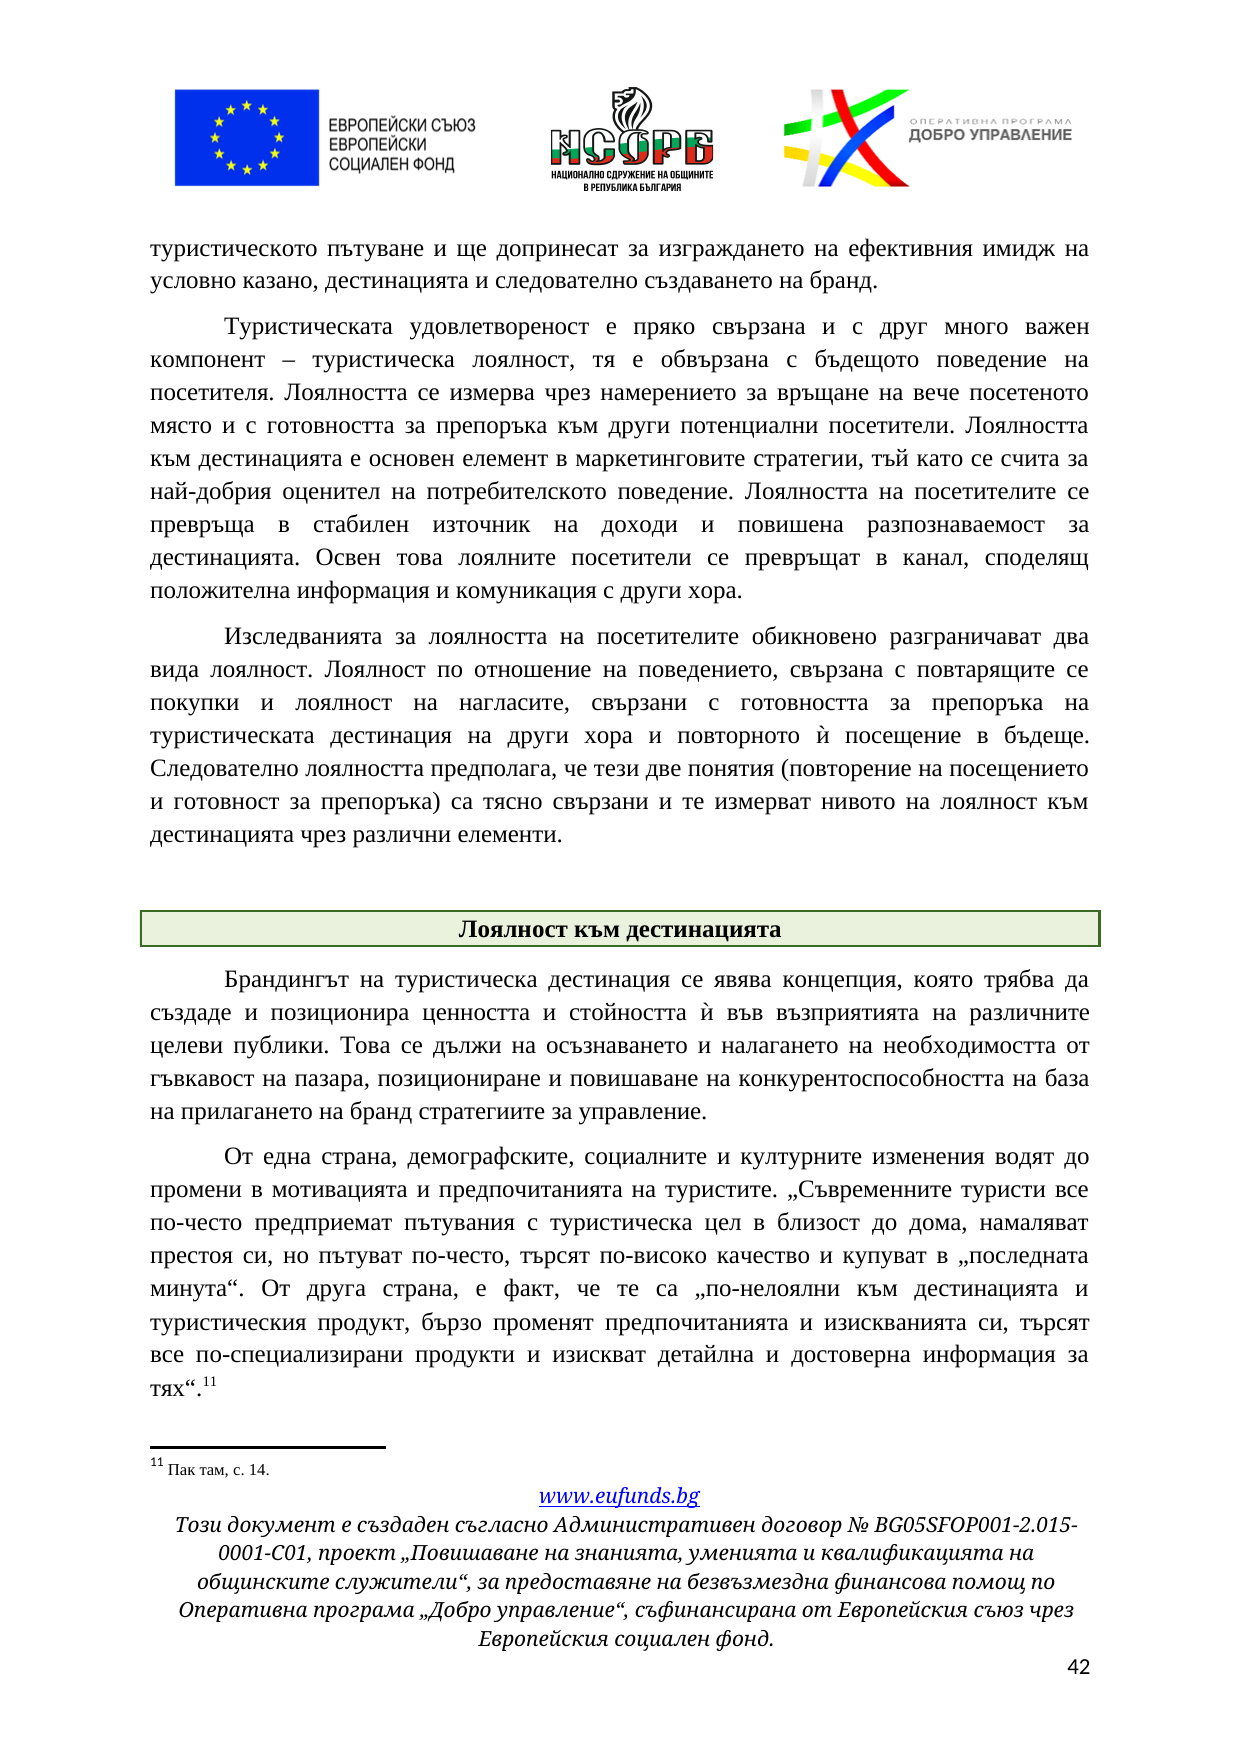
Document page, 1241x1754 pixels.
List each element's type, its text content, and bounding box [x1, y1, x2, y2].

text От една страна, демографските, социалните и културните изменения водят до промени в мотивацията и предпочитанията на туристите. „Съвременните туристи все по-често предприемат пътувания с туристическа цел в близост до дома, намаляват престоя си, но пътуват по-често, търсят по-високо качество и купуват в „последната минута“. От друга страна, е факт, че те са „по-нелоялни към дестинацията и туристическия продукт, бързо променят предпочитанията и изискванията си, търсят все по-специализирани продукти и изискват детайлна и достоверна информация за тях“. [150, 1141, 1090, 1401]
picture [759, 73, 1079, 205]
text Изследванията за лоялността на посетителите обикновено разграничават два вида лоялност. Лоялност по отношение на поведението, свързана с повтарящите се покупки и лоялност на нагласите, свързани с готовността за препоръка на туристическата дестинация на други хора и повторното ѝ посещение в бъдеще. Следователно лоялността предполага, че тези две понятия (повторение на посещението и готовност за препоръка) са тясно свързани и те измерват нивото на лоялност към дестинацията чрез различни елементи. [150, 621, 1090, 848]
text Брандингът на туристическа дестинация се явява концепция, която трябва да създаде и позиционира ценността и стойността ѝ във възприятията на различните целеви публики. Това се дължи на осъзнаването и налагането на необходимостта от гъвкавост на пазара, позициониране и повишаване на конкурентоспособността на база на прилагането на бранд стратегиите за управление. [150, 964, 1090, 1125]
text Лоялност към дестинацията [142, 912, 1098, 945]
text Туристическата удовлетвореност е пряко свързана и с друг много важен компонент – туристическа лоялност, тя е обвързана с бъдещото поведение на посетителя. Лоялността се измерва чрез намерението за връщане на вече посетеното място и с готовността за препоръка към други потенциални посетители. Лоялността към дестинацията е основен елемент в маркетинговите стратегии, тъй като се счита за най-добрия оценител на потребителското поведение. Лоялността на посетителите се превръща в стабилен източник на доходи и повишена разпознаваемост за дестинацията. Освен това лоялните посетители се превръщат в канал, споделящ положителна информация и комуникация с други хора. [150, 311, 1090, 604]
picture [161, 79, 505, 199]
picture [551, 87, 714, 191]
